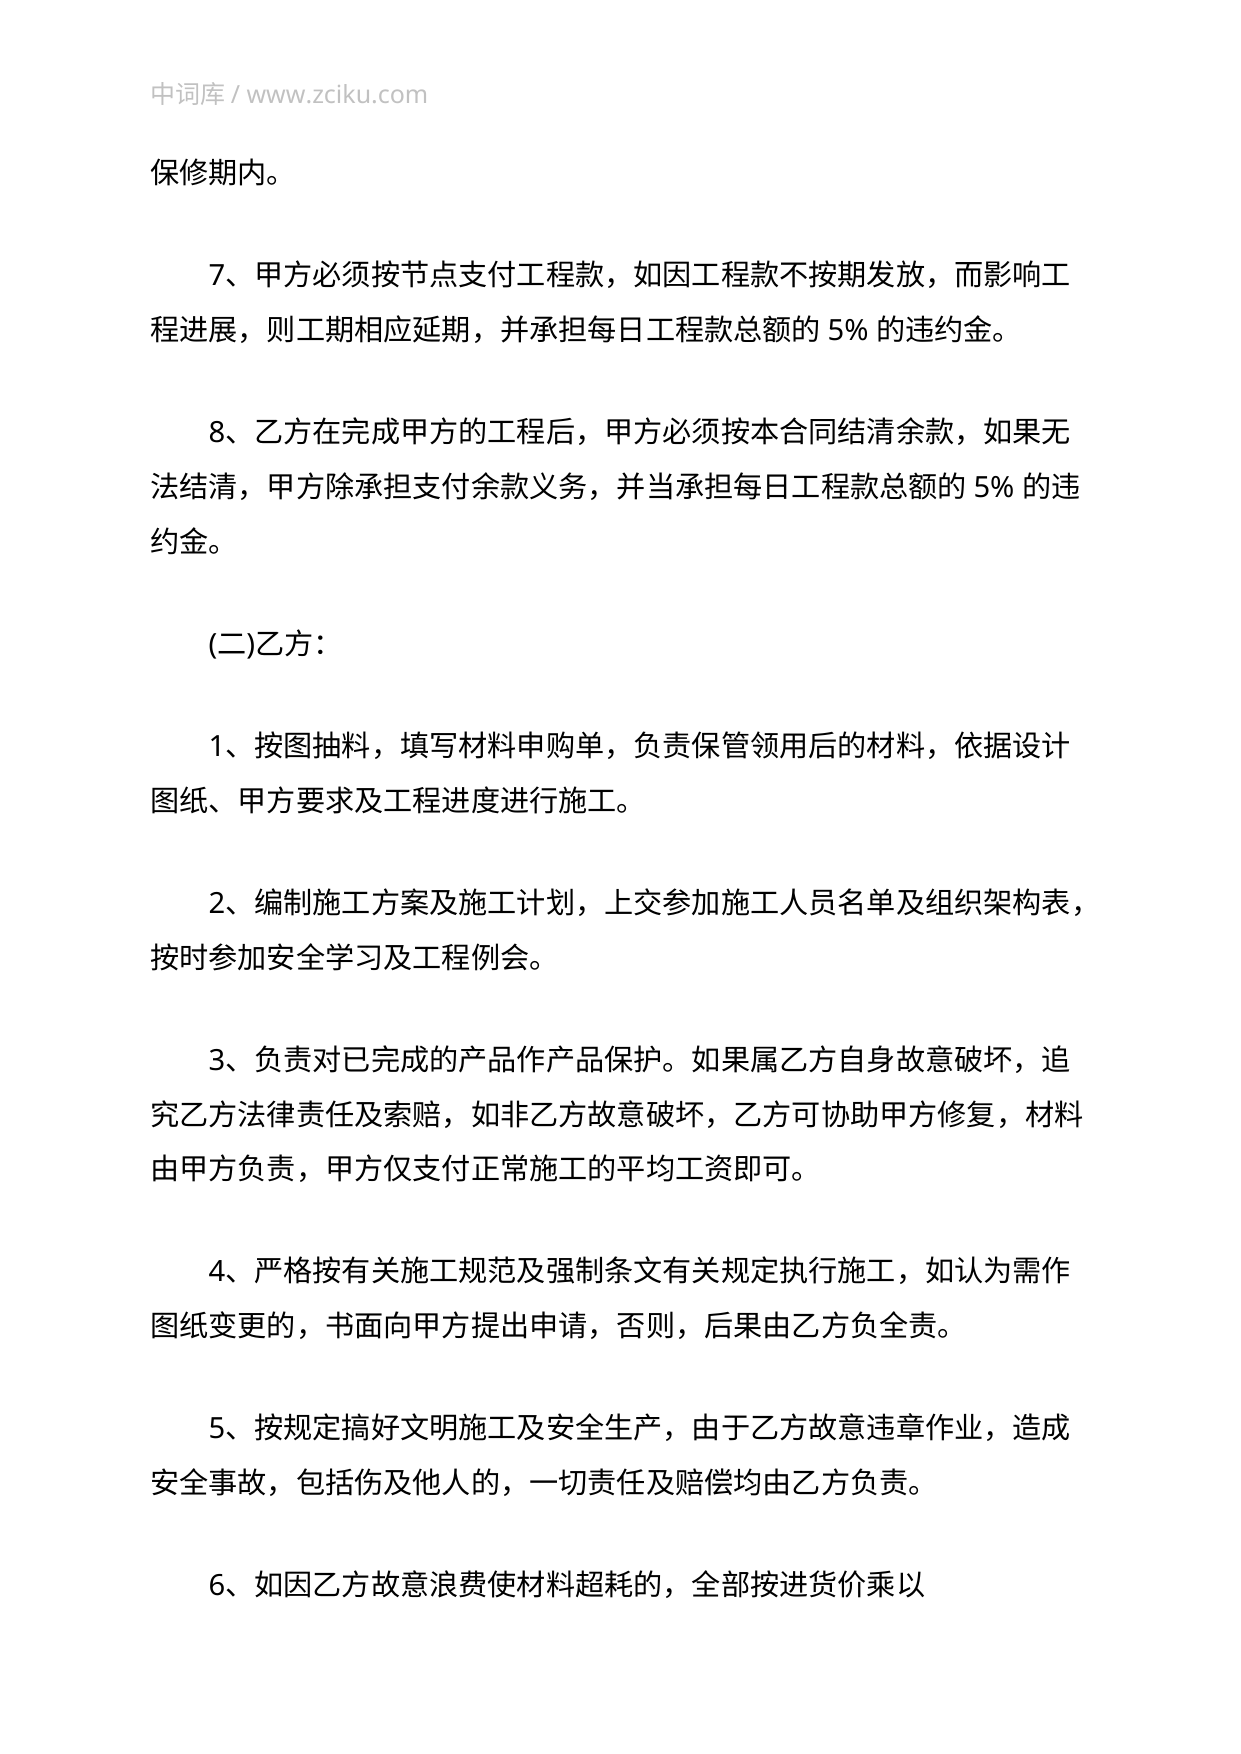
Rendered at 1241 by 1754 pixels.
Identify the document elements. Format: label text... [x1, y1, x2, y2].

text 2、编制施工方案及施工计划，上交参加施工人员名单及组织架构表，按时参加安全学习及工程例会。 [150, 879, 1090, 977]
text 1、按图抽料，填写材料申购单，负责保管领用后的材料，依据设计图纸、甲方要求及工程进度进行施工。 [150, 722, 1090, 820]
text 4、严格按有关施工规范及强制条文有关规定执行施工，如认为需作图纸变更的，书面向甲方提出申请，否则，后果由乙方负全责。 [150, 1248, 1090, 1345]
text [150, 150, 1090, 192]
text (二)乙方： [150, 621, 1090, 663]
text 8、乙方在完成甲方的工程后，甲方必须按本合同结清余款，如果无法结清，甲方除承担支付余款义务，并当承担每日工程款总额的 5% 的违约金。 [150, 409, 1090, 561]
text 3、负责对已完成的产品作产品保护。如果属乙方自身故意破坏，追究乙方法律责任及索赔，如非乙方故意破坏，乙方可协助甲方修复，材料由甲方负责，甲方仅支付正常施工的平均工资即可。 [150, 1036, 1090, 1188]
text 5、按规定搞好文明施工及安全生产，由于乙方故意违章作业，造成安全事故，包括伤及他人的，一切责任及赔偿均由乙方负责。 [150, 1404, 1090, 1502]
text 6、如因乙方故意浪费使材料超耗的，全部按进货价乘以 [150, 1561, 1090, 1604]
text 7、甲方必须按节点支付工程款，如因工程款不按期发放，而影响工程进展，则工期相应延期，并承担每日工程款总额的 5% 的违约金。 [150, 252, 1090, 349]
